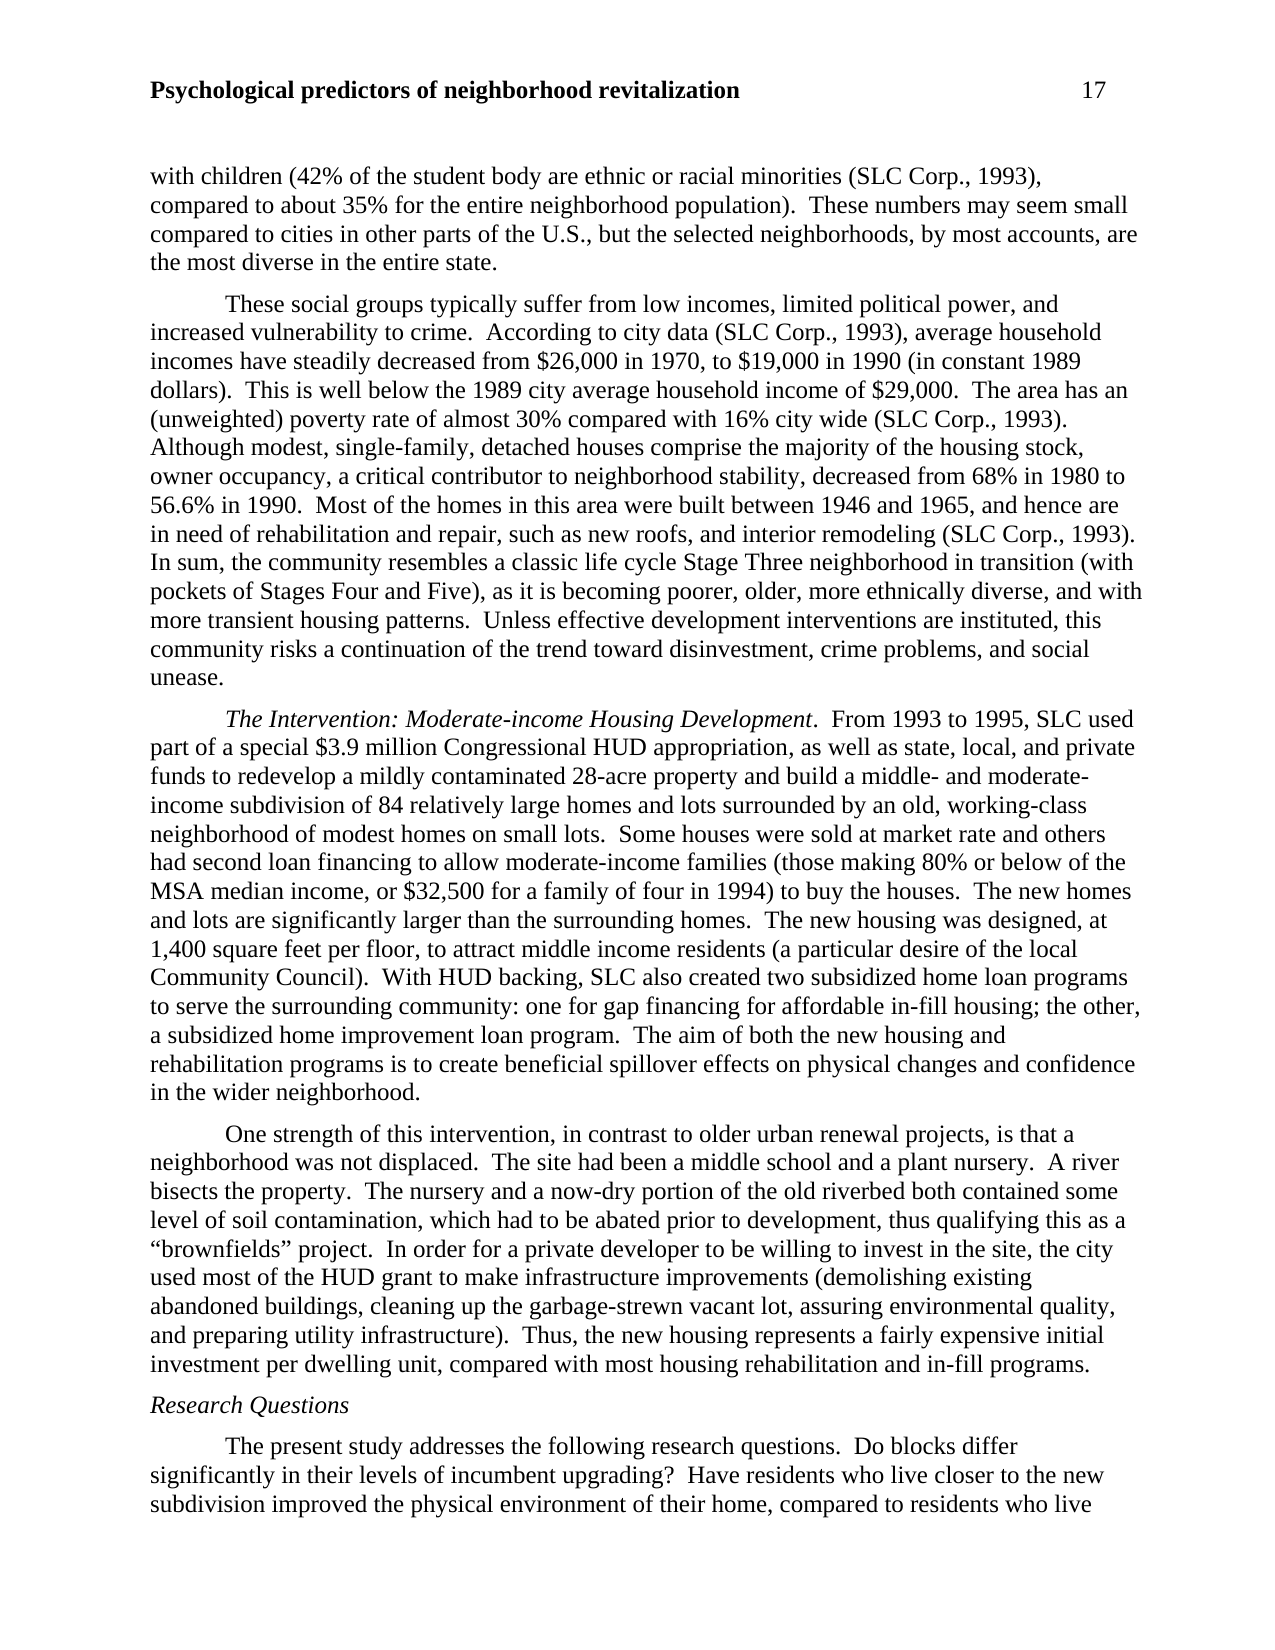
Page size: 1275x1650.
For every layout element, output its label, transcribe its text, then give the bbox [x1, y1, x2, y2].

text These social groups typically suffer from low incomes, limited political power, and increased vulnerability to crime. According to city data (SLC Corp., 1993), average household incomes have steadily decreased from $26,000 in 1970, to $19,000 in 1990 (in constant 1989 dollars). This is well below the 1989 city average household income of $29,000. The area has an (unweighted) poverty rate of almost 30% compared with 16% city wide (SLC Corp., 1993). Although modest, single-family, detached houses comprise the majority of the housing stock, owner occupancy, a critical contributor to neighborhood stability, decreased from 68% in 1980 to 56.6% in 1990. Most of the homes in this area were built between 1946 and 1965, and hence are in need of rehabilitation and repair, such as new roofs, and interior remodeling (SLC Corp., 1993). In sum, the community resembles a classic life cycle Stage Three neighborhood in transition (with pockets of Stages Four and Five), as it is becoming poorer, older, more ethnically diverse, and with more transient housing patterns. Unless effective development interventions are instituted, this community risks a continuation of the trend toward disinvestment, crime problems, and social unease. [150, 289, 1144, 691]
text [150, 1431, 1144, 1517]
text One strength of this intervention, in contrast to older urban renewal projects, is that a neighborhood was not displaced. The site had been a middle school and a plant nursery. A river bisects the property. The nursery and a now-dry portion of the old riverbed both contained some level of soil contamination, which had to be abated prior to development, thus qualifying this as a “brownfields” project. In order for a private developer to be willing to invest in the site, the city used most of the HUD grant to make infrastructure improvements (demolishing existing abandoned buildings, cleaning up the garbage-strewn vacant lot, assuring environmental quality, and preparing utility infrastructure). Thus, the new housing represents a fairly expensive initial investment per dwelling unit, compared with most housing rehabilitation and in-fill programs. [150, 1119, 1144, 1377]
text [150, 161, 1144, 276]
text The Intervention: Moderate-income Housing Development. From 1993 to 1995, SLC used part of a special $3.9 million Congressional HUD appropriation, as well as state, local, and private funds to redevelop a mildly contaminated 28-acre property and build a middle- and moderate-income subdivision of 84 relatively large homes and lots surrounded by an old, working-class neighborhood of modest homes on small lots. Some houses were sold at market rate and others had second loan financing to allow moderate-income families (those making 80% or below of the MSA median income, or $32,500 for a family of four in 1994) to buy the houses. The new homes and lots are significantly larger than the surrounding homes. The new housing was designed, at 1,400 square feet per floor, to attract middle income residents (a particular desire of the local Community Council). With HUD backing, SLC also created two subsidized home loan programs to serve the surrounding community: one for gap financing for affordable in-fill housing; the other, a subsidized home improvement loan program. The aim of both the new housing and rehabilitation programs is to create beneficial spillover effects on physical changes and confidence in the wider neighborhood. [150, 704, 1144, 1106]
text Research Questions [150, 1390, 1144, 1419]
